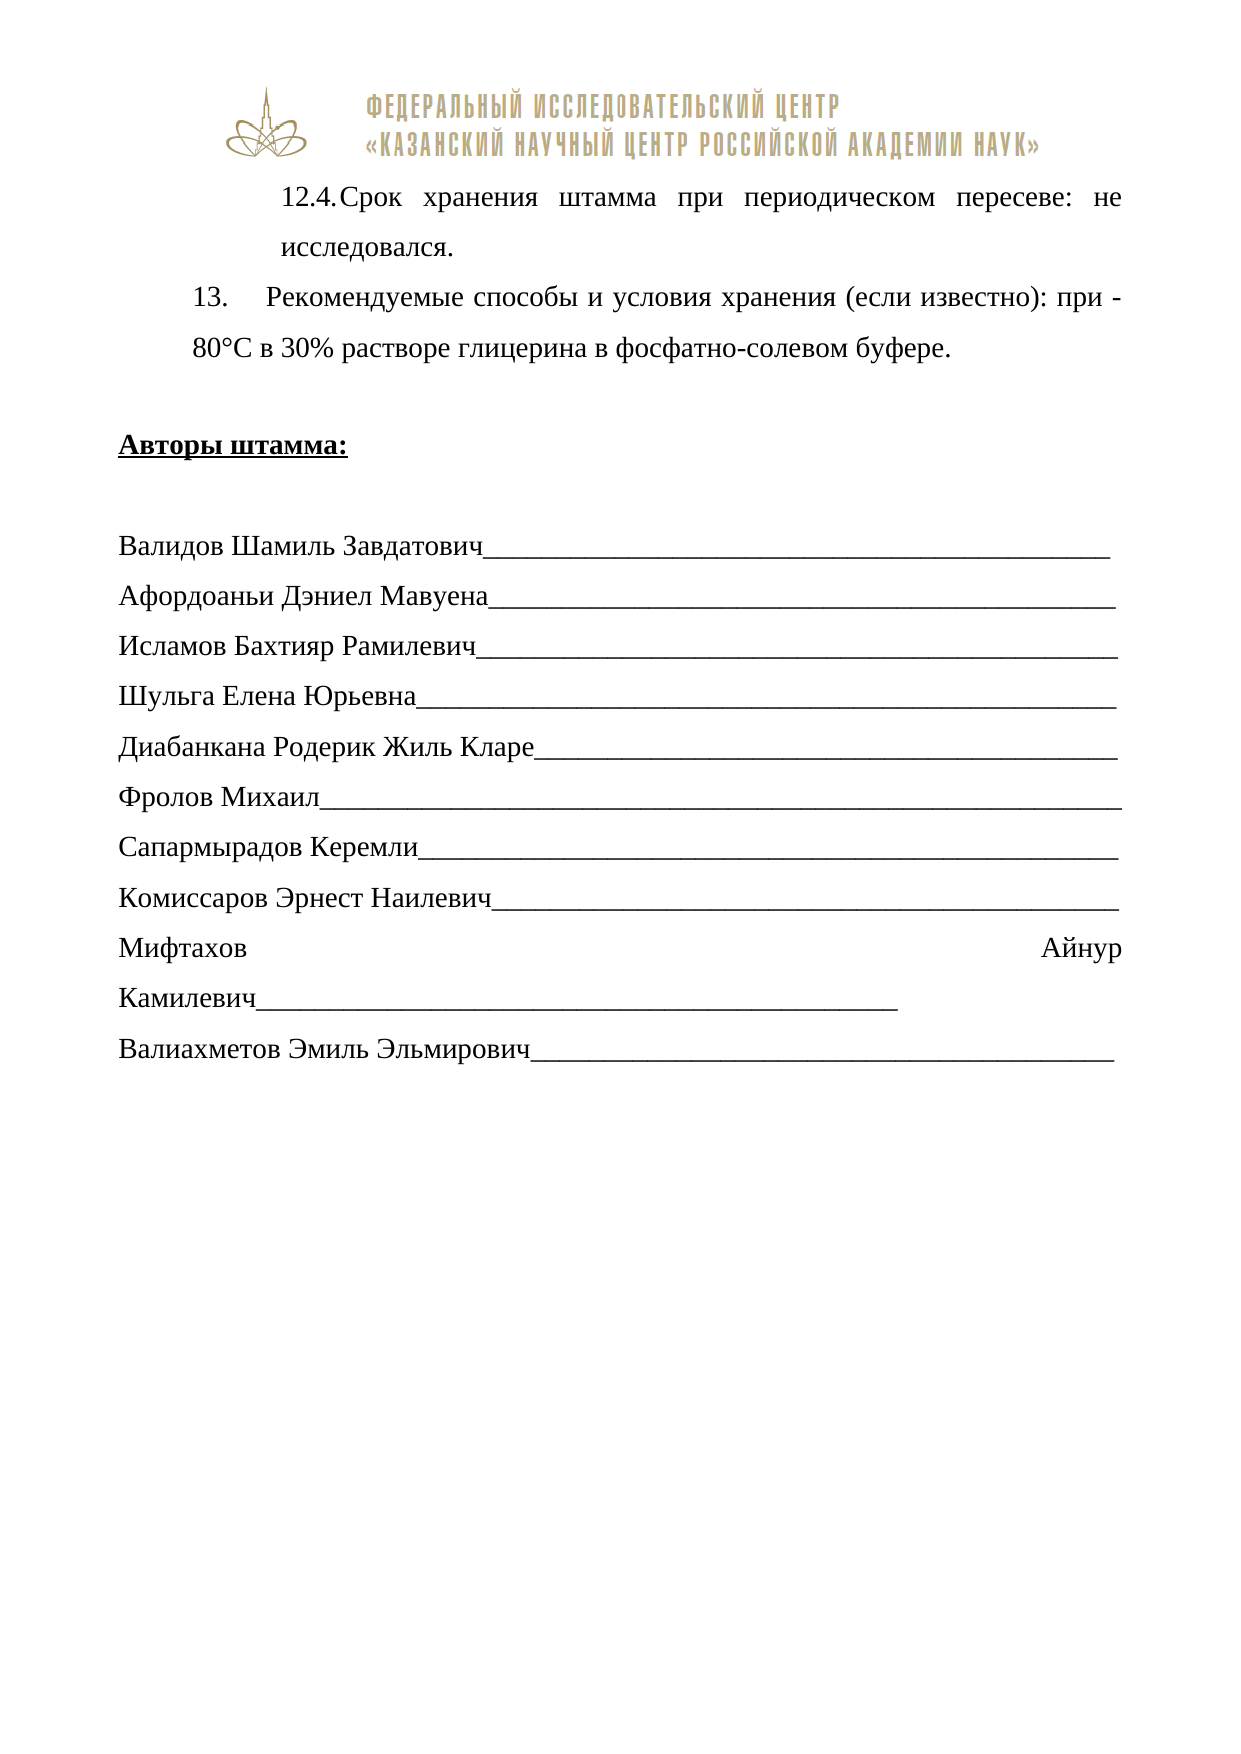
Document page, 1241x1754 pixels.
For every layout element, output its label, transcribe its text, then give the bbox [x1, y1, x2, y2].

text Шульга Елена Юрьевна________________________________________________ [118, 678, 1122, 712]
list Рекомендуемые способы и условия хранения (если известно): при -80°С в 30% растворе глицерина в фосфатно-солевом буфере. [192, 279, 1122, 363]
text Комиссаров Эрнест Наилевич___________________________________________ [118, 880, 1122, 913]
picture [173, 73, 1067, 179]
text Мифтахов Айнур Камилевич____________________________________________ [118, 930, 1122, 1014]
text Валиахметов Эмиль Эльмирович________________________________________ [118, 1031, 1122, 1064]
text Фролов Михаил_______________________________________________________ [118, 779, 1122, 813]
text Диабанкана Родерик Жиль Кларе________________________________________ [118, 729, 1122, 762]
text Исламов Бахтияр Рамилевич____________________________________________ [118, 628, 1122, 662]
text Авторы штамма: [118, 427, 1122, 461]
list Срок хранения штамма при периодическом пересеве: не исследовался. [281, 179, 1122, 263]
text Валидов Шамиль Завдатович___________________________________________ [118, 528, 1122, 561]
text Афордоаньи Дэниел Мавуена___________________________________________ [118, 578, 1122, 611]
text Сапармырадов Керемли________________________________________________ [118, 829, 1122, 863]
